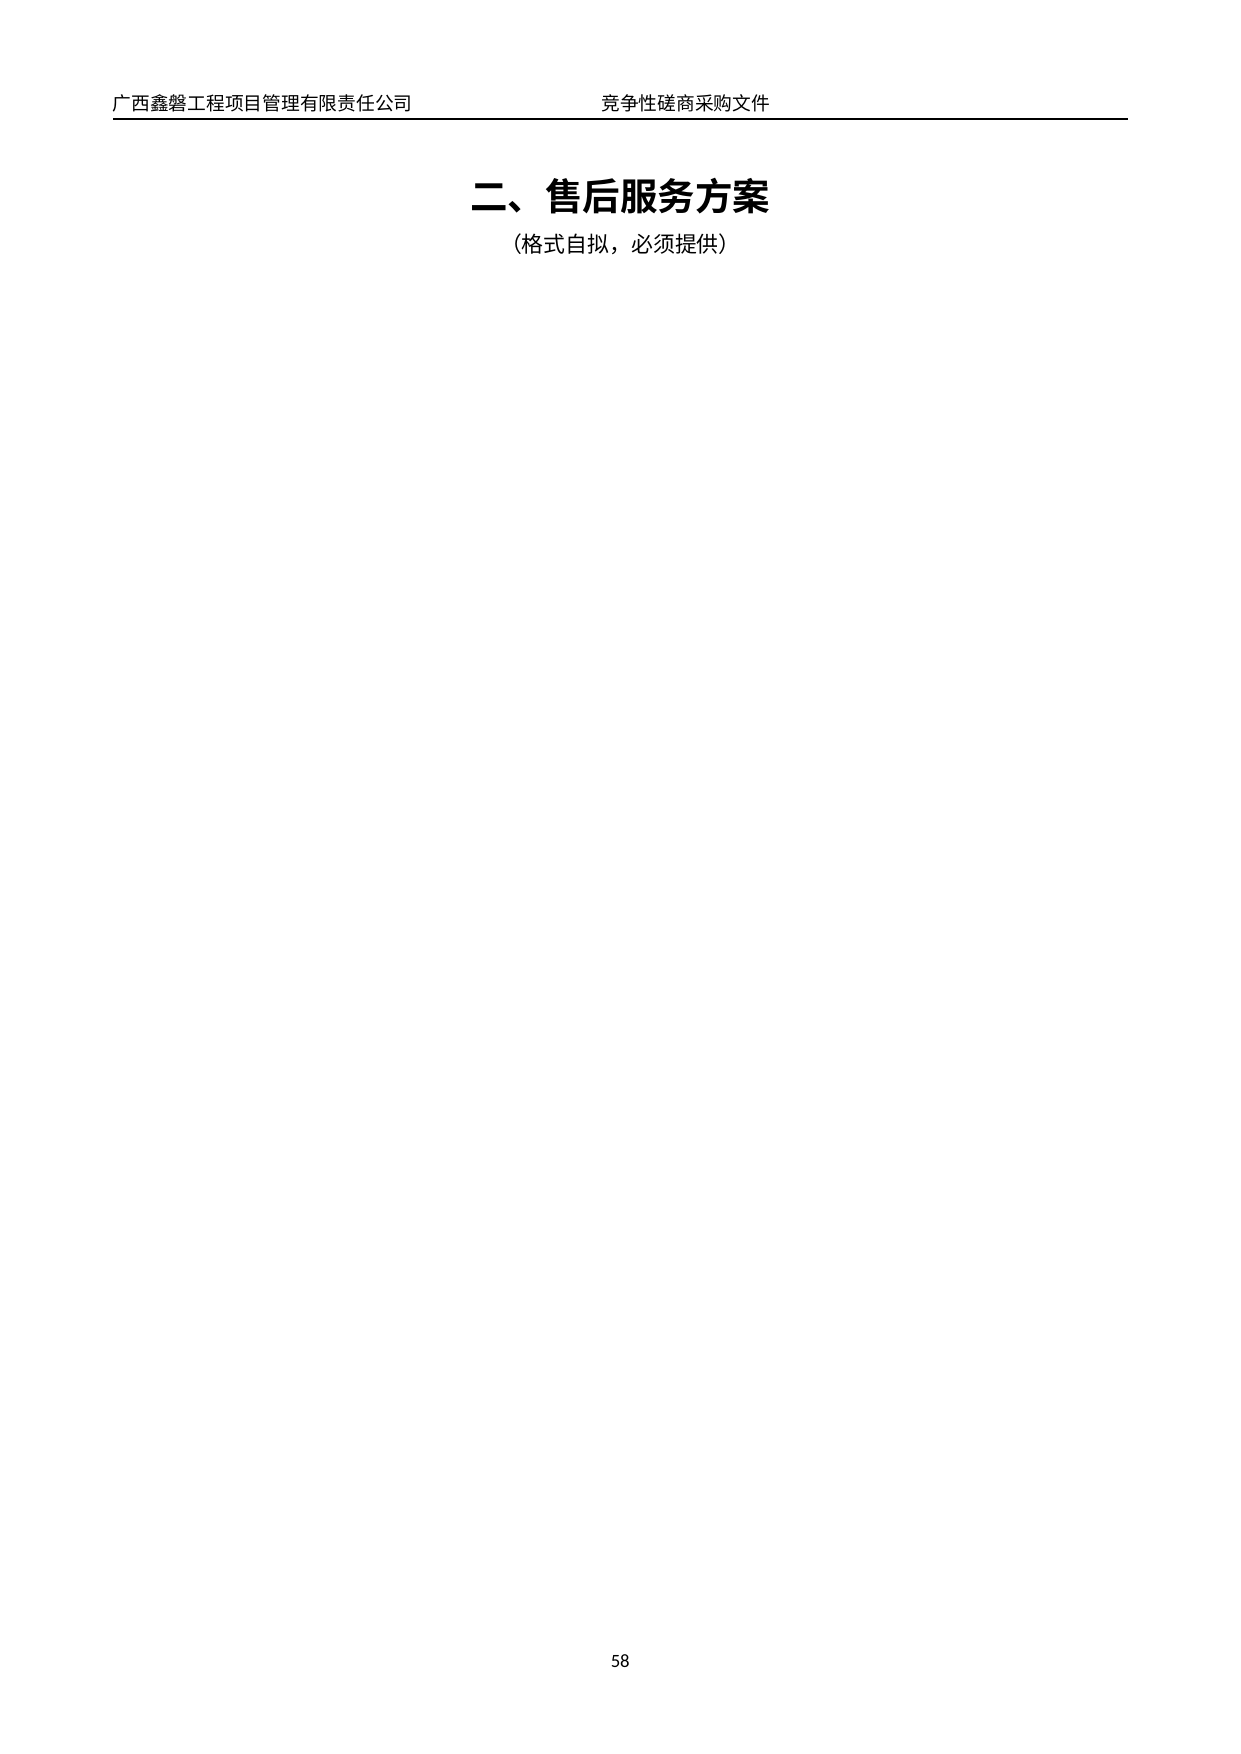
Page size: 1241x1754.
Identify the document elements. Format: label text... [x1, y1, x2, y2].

text （格式自拟，必须提供） [112, 227, 1128, 259]
text 二、售后服务方案 [112, 162, 1128, 227]
